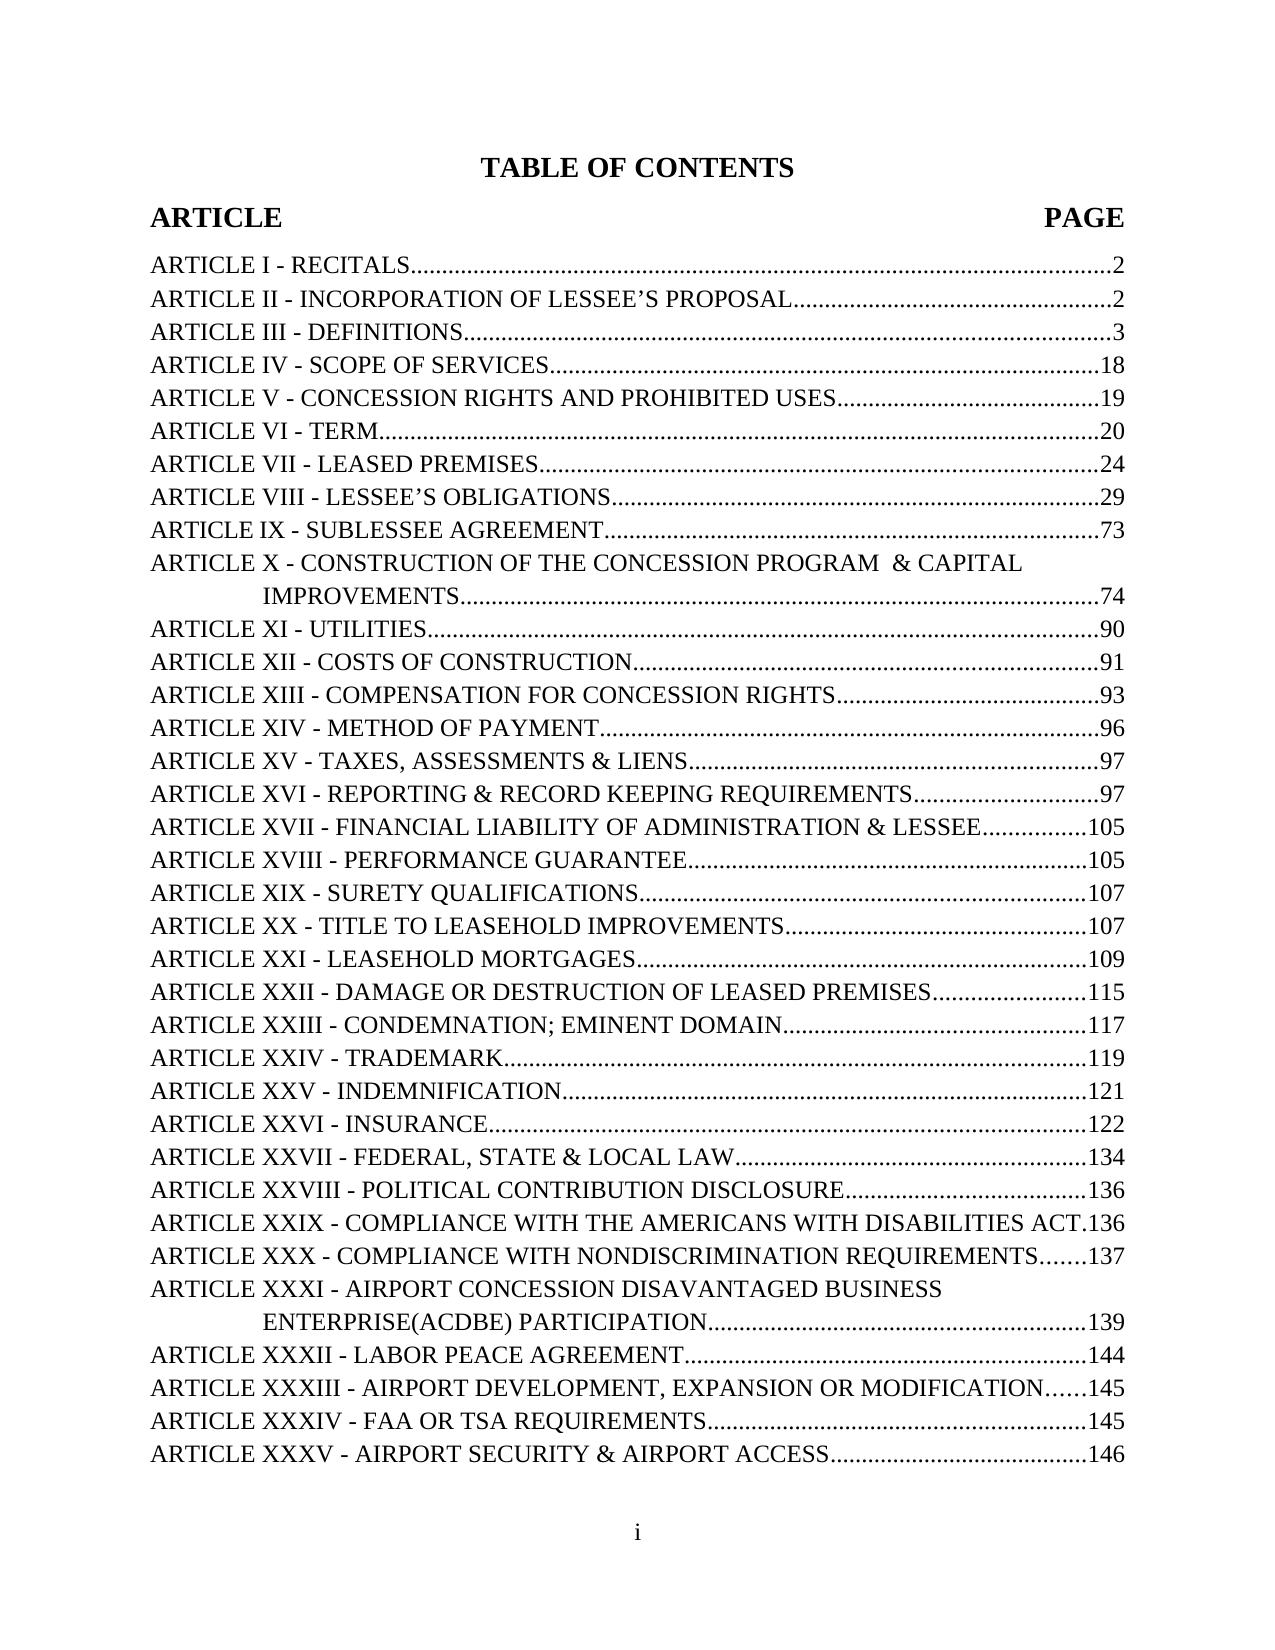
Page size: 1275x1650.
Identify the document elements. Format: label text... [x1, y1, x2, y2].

text ARTICLE XXXV - AIRPORT SECURITY & AIRPORT ACCESS 146 [150, 1439, 1125, 1468]
text ARTICLE XXI - LEASEHOLD MORTGAGES 109 [150, 944, 1125, 973]
text ARTICLE III - DEFINITIONS 3 [150, 317, 1125, 345]
text ARTICLE VIII - LESSEE’S OBLIGATIONS 29 [150, 482, 1125, 511]
title TABLE OF CONTENTS [150, 150, 1125, 183]
text ARTICLE XIV - METHOD OF PAYMENT 96 [150, 713, 1125, 742]
text ARTICLE XXIII - CONDEMNATION; EMINENT DOMAIN 117 [150, 1010, 1125, 1039]
text ARTICLE XV - TAXES, ASSESSMENTS & LIENS 97 [150, 746, 1125, 775]
text ARTICLE XX - TITLE TO LEASEHOLD IMPROVEMENTS 107 [150, 911, 1125, 940]
text ARTICLE XVI - REPORTING & RECORD KEEPING REQUIREMENTS 97 [150, 779, 1125, 808]
text ARTICLE XIX - SURETY QUALIFICATIONS 107 [150, 878, 1125, 907]
title ARTICLE PAGE [150, 200, 1125, 234]
text ARTICLE XXII - DAMAGE OR DESTRUCTION OF LEASED PREMISES 115 [150, 977, 1125, 1006]
text ARTICLE VII - LEASED PREMISES 24 [150, 449, 1125, 477]
text ARTICLE XXIX - COMPLIANCE WITH THE AMERICANS WITH DISABILITIES ACT 136 [150, 1208, 1125, 1237]
text ARTICLE V - CONCESSION RIGHTS AND PROHIBITED USES 19 [150, 383, 1125, 411]
text ARTICLE XXIV - TRADEMARK 119 [150, 1043, 1125, 1072]
text ARTICLE XXX - COMPLIANCE WITH NONDISCRIMINATION REQUIREMENTS 137 [150, 1241, 1125, 1270]
text ARTICLE IV - SCOPE OF SERVICES 18 [150, 350, 1125, 378]
text ARTICLE XVII - FINANCIAL LIABILITY OF ADMINISTRATION & LESSEE 105 [150, 812, 1125, 841]
text ARTICLE II - INCORPORATION OF LESSEE’S PROPOSAL 2 [150, 284, 1125, 312]
text ARTICLE XXXII - LABOR PEACE AGREEMENT 144 [150, 1340, 1125, 1369]
text ARTICLE XIII - COMPENSATION FOR CONCESSION RIGHTS 93 [150, 680, 1125, 709]
text ARTICLE IX - SUBLESSEE AGREEMENT 73 [150, 515, 1125, 543]
text ARTICLE XXXIII - AIRPORT DEVELOPMENT, EXPANSION OR MODIFICATION 145 [150, 1373, 1125, 1402]
text ARTICLE XXVII - FEDERAL, STATE & LOCAL LAW 134 [150, 1142, 1125, 1171]
text ARTICLE XXVI - INSURANCE 122 [150, 1109, 1125, 1138]
text ARTICLE XXV - INDEMNIFICATION 121 [150, 1076, 1125, 1105]
text ARTICLE XXXIV - FAA OR TSA REQUIREMENTS 145 [150, 1406, 1125, 1435]
text ARTICLE XXXI - AIRPORT CONCESSION DISAVANTAGED BUSINESS ENTERPRISE(ACDBE) PARTICIPATION 139 [150, 1274, 1125, 1336]
text ARTICLE XXVIII - POLITICAL CONTRIBUTION DISCLOSURE 136 [150, 1175, 1125, 1204]
text ARTICLE X - CONSTRUCTION OF THE CONCESSION PROGRAM & CAPITAL IMPROVEMENTS 74 [150, 548, 1125, 609]
text ARTICLE XI - UTILITIES 90 [150, 614, 1125, 643]
text ARTICLE XVIII - PERFORMANCE GUARANTEE 105 [150, 845, 1125, 874]
text ARTICLE VI - TERM 20 [150, 416, 1125, 444]
text ARTICLE XII - COSTS OF CONSTRUCTION 91 [150, 647, 1125, 676]
text ARTICLE I - RECITALS 2 [150, 251, 1125, 279]
